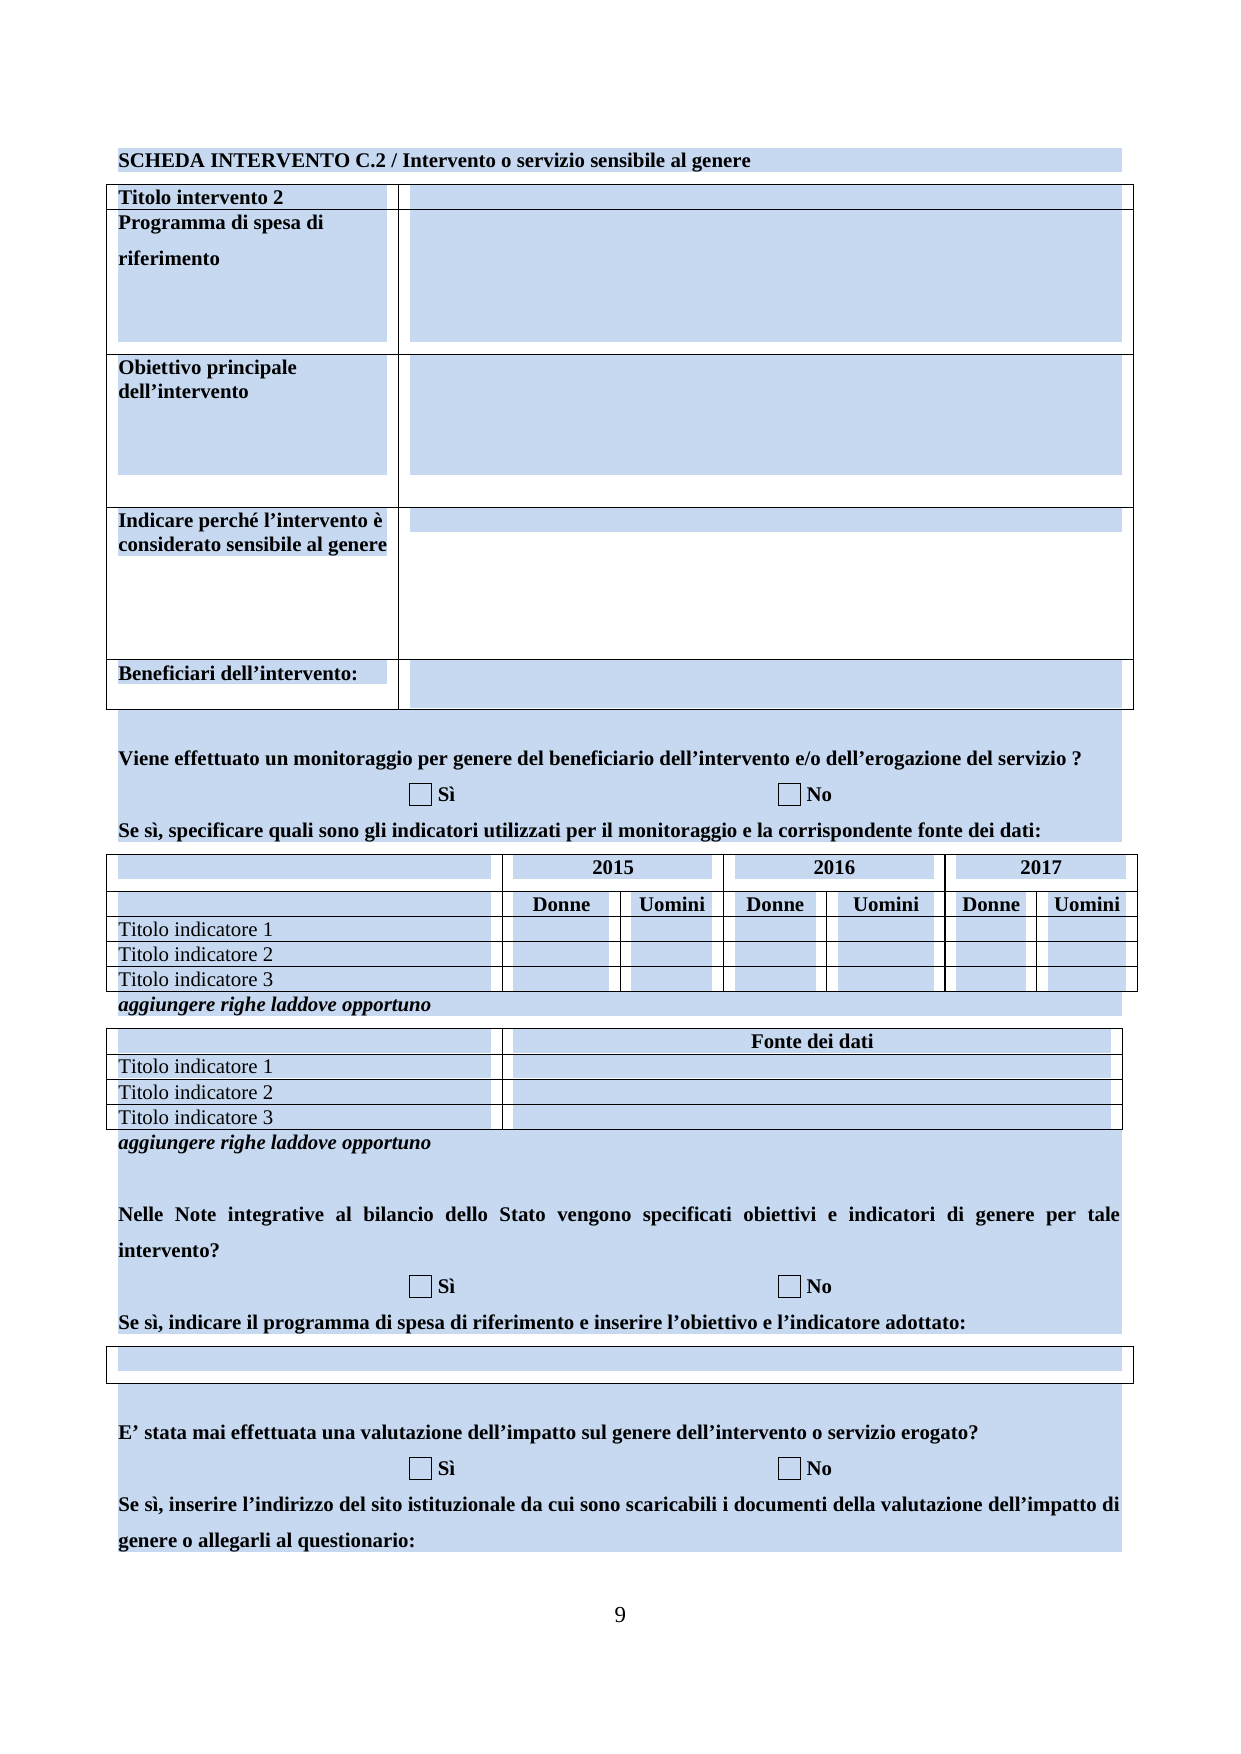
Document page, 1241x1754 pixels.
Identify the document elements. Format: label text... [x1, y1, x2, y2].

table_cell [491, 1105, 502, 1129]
table_cell [621, 917, 631, 941]
table_cell [399, 355, 1133, 507]
text Nelle Note integrative al bilancio dello Stato vengono specificati obiettivi e indicatori di genere per tale intervento? [118, 1202, 1122, 1262]
table_cell [946, 917, 956, 941]
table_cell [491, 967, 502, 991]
table_cell [816, 967, 826, 991]
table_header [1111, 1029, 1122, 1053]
table_cell [503, 967, 513, 991]
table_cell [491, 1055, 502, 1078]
table_cell [621, 967, 631, 991]
table_cell [503, 1055, 513, 1078]
table_header [107, 1347, 1133, 1383]
table_cell [934, 967, 944, 991]
table_cell [816, 942, 826, 966]
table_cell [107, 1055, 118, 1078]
text Se sì, specificare quali sono gli indicatori utilizzati per il monitoraggio e la corrispondente fonte dei dati: [118, 818, 1122, 842]
table_header 2015 [503, 855, 723, 891]
table_cell [609, 942, 620, 966]
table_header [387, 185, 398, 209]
table_cell [827, 967, 838, 991]
table_cell [1126, 917, 1137, 941]
table_cell [827, 917, 838, 941]
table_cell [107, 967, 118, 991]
table_cell [1126, 942, 1137, 966]
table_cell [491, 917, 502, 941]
text Sì No [118, 1274, 1122, 1298]
table_cell [934, 942, 944, 966]
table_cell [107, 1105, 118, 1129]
table_cell [107, 892, 118, 916]
table_cell [503, 942, 513, 966]
table_header [1122, 185, 1133, 209]
table_cell [1126, 967, 1137, 991]
text Se sì, inserire l’indirizzo del sito istituzionale da cui sono scaricabili i documenti della valutazione dell’impatto di genere o allegarli al questionario: [118, 1492, 1122, 1552]
text aggiungere righe laddove opportuno [118, 1130, 1122, 1154]
table_cell [1037, 942, 1048, 966]
table_cell [816, 917, 826, 941]
table_cell [609, 917, 620, 941]
text Se sì, indicare il programma di spesa di riferimento e inserire l’obiettivo e l’indicatore adottato: [118, 1310, 1122, 1334]
table_cell [827, 942, 838, 966]
text Sì No [118, 782, 1122, 806]
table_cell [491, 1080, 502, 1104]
table_header 2016 [724, 855, 944, 891]
table_cell [399, 508, 1133, 659]
table_cell [1026, 967, 1036, 991]
table_header 2017 [946, 855, 1137, 891]
table_cell [934, 917, 944, 941]
table_cell [503, 917, 513, 941]
text SCHEDA INTERVENTO C.2 / Intervento o servizio sensibile al genere [118, 148, 1122, 172]
table_header [399, 185, 410, 209]
table_cell [1026, 942, 1036, 966]
table_cell [1037, 917, 1048, 941]
table_cell [712, 942, 723, 966]
table_cell Obiettivo principale dell’intervento [107, 355, 398, 507]
text Viene effettuato un monitoraggio per genere del beneficiario dell’intervento e/o dell’erogazione del servizio ? [118, 746, 1122, 770]
table_cell Programma di spesa di riferimento [107, 210, 398, 354]
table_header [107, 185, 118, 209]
text aggiungere righe laddove opportuno [118, 992, 1122, 1016]
table_cell [1026, 917, 1036, 941]
table_cell [946, 942, 956, 966]
table_cell [1111, 1055, 1122, 1078]
table_cell [1111, 1080, 1122, 1104]
table_cell [503, 1080, 513, 1104]
table_cell [724, 967, 735, 991]
table_header [107, 1029, 118, 1053]
table_cell [1122, 660, 1133, 708]
table_header [491, 1029, 502, 1053]
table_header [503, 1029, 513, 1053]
table_cell [503, 1105, 513, 1129]
table_cell [621, 942, 631, 966]
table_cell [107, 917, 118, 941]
text Sì No [118, 1456, 1122, 1480]
table_cell Indicare perché l’intervento è considerato sensibile al genere [107, 508, 398, 659]
table_cell [712, 917, 723, 941]
table_cell [491, 892, 502, 916]
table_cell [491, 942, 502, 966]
table_cell [724, 917, 735, 941]
table_cell [399, 210, 1133, 354]
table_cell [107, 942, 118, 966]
table_cell [1037, 967, 1048, 991]
table_header [107, 855, 502, 891]
table_cell [712, 967, 723, 991]
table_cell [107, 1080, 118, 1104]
text E’ stata mai effettuata una valutazione dell’impatto sul genere dell’intervento o servizio erogato? [118, 1420, 1122, 1444]
table_cell [609, 967, 620, 991]
table_cell [946, 967, 956, 991]
table_cell [399, 660, 410, 708]
table_cell Beneficiari dell’intervento: [107, 660, 398, 708]
table_cell [1111, 1105, 1122, 1129]
table_cell [724, 942, 735, 966]
